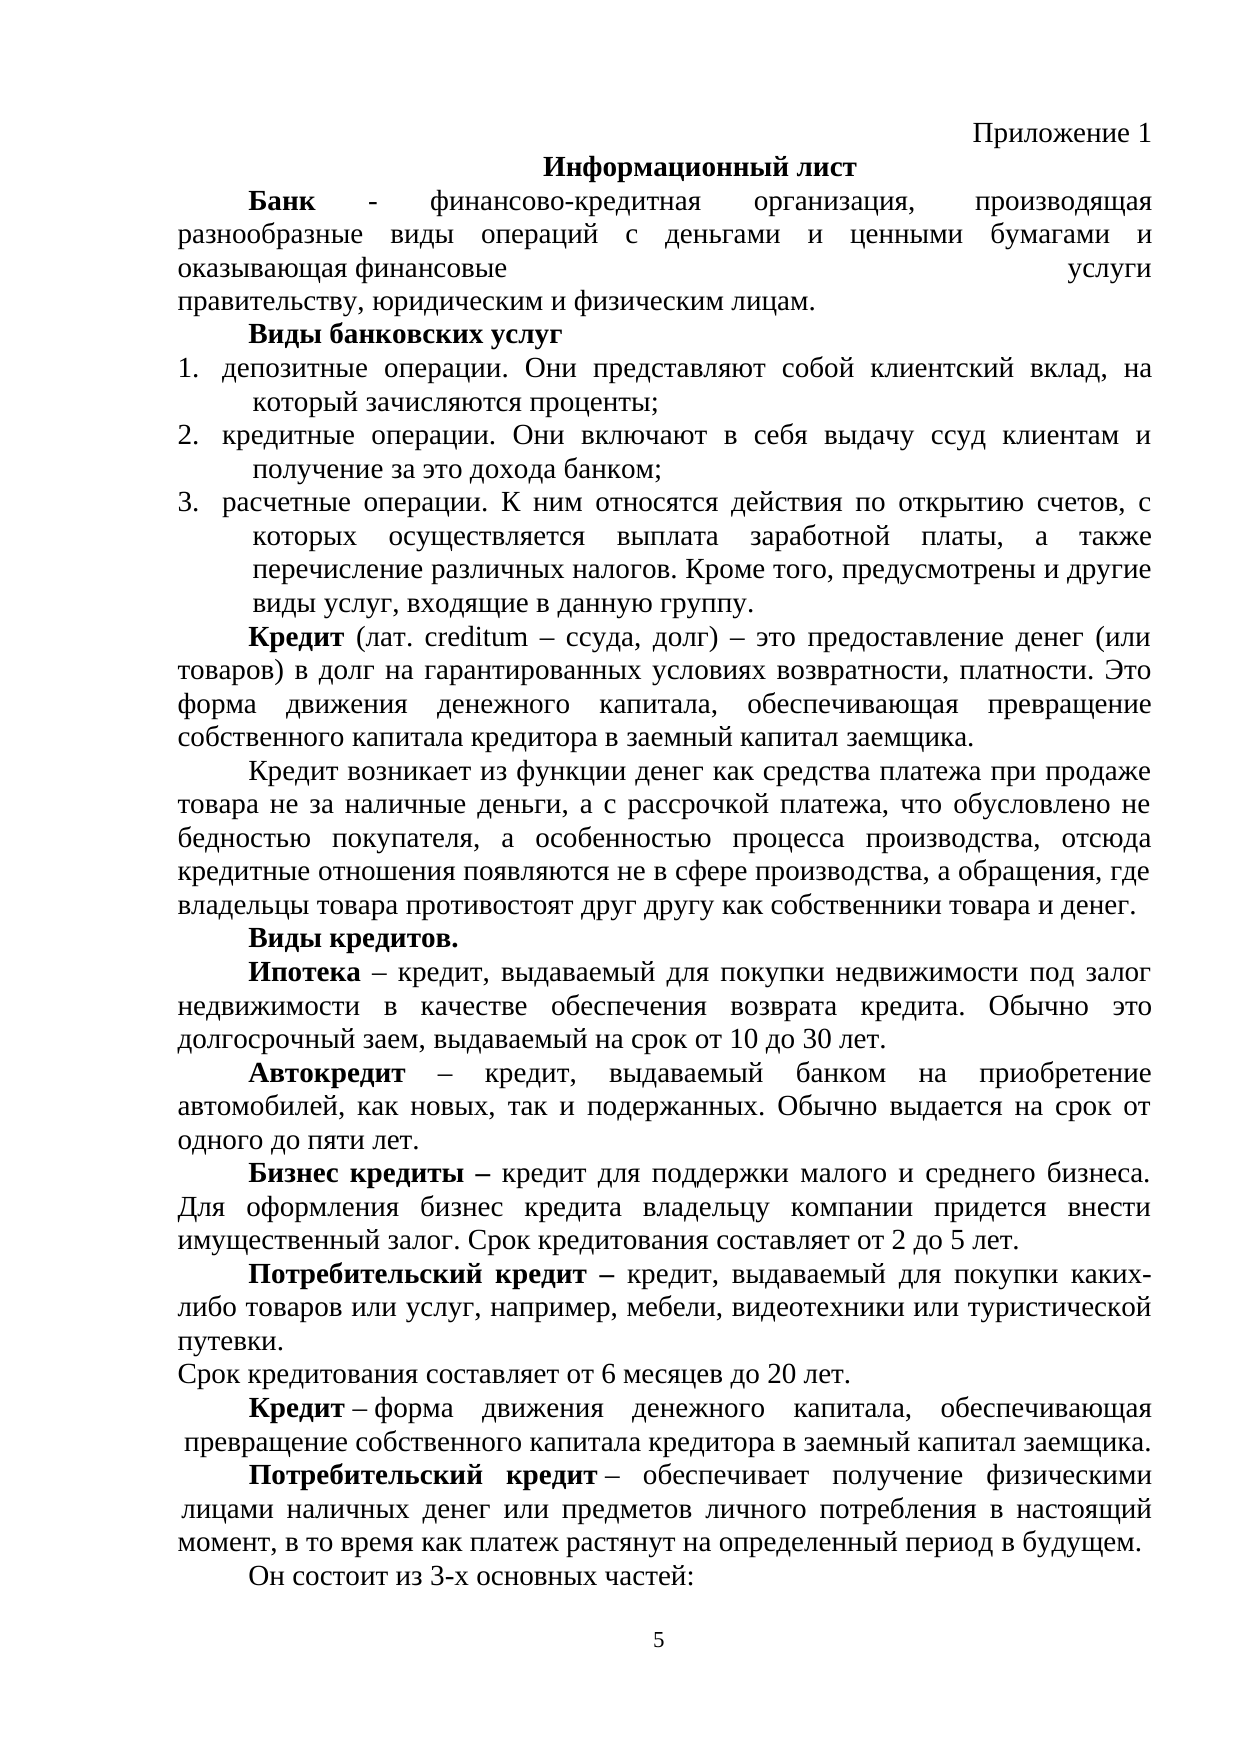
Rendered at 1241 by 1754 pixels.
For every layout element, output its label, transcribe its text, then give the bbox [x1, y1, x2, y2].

text Банк - финансово-кредитная организация, производящая разнообразные виды операций с деньгами и ценными бумагами и оказывающая финансовые услуги [177, 183, 1152, 284]
subtitle Виды банковских услуг [248, 317, 1176, 350]
text Кредит (лат. creditum – ссуда, долг) – это предоставление денег (или товаров) в долг на гарантированных условиях возвратности, платности. Это форма движения денежного капитала, обеспечивающая превращение собственного капитала кредитора в заемный капитал заемщика. [177, 619, 1152, 753]
text Бизнес кредиты – кредит для поддержки малого и среднего бизнеса. Для оформления бизнес кредита владельцу компании придется внести имущественный залог. Срок кредитования составляет от 2 до 5 лет. [177, 1155, 1151, 1256]
text Ипотека – кредит, выдаваемый для покупки недвижимости под залог недвижимости в качестве обеспечения возврата кредита. Обычно это долгосрочный заем, выдаваемый на срок от 10 до 30 лет. [177, 954, 1152, 1055]
text Кредит – форма движения денежного капитала, обеспечивающая превращение собственного капитала кредитора в заемный капитал заемщика. Потребительский кредит – обеспечивает получение физическими лицами наличных денег или предметов личного потребления в настоящий [177, 1390, 1152, 1524]
text Приложение 1 [972, 115, 1176, 149]
text Автокредит – кредит, выдаваемый банком на приобретение автомобилей, как новых, так и подержанных. Обычно выдается на срок от одного до пяти лет. [177, 1055, 1152, 1155]
list кредитные операции. Они включают в себя выдачу ссуд клиентам и получение за это дохода банком; [177, 417, 1151, 484]
list расчетные операции. К ним относятся действия по открытию счетов, с которых осуществляется выплата заработной платы, а также перечисление различных налогов. Кроме того, предусмотрены и другие виды услуг, входящие в данную группу. [177, 484, 1152, 619]
text правительству, юридическим и физическим лицам. [177, 284, 1176, 317]
list депозитные операции. Они представляют собой клиентский вклад, на который зачисляются проценты; [177, 350, 1152, 417]
text Он состоит из 3-х основных частей: [248, 1558, 1176, 1591]
text Кредит возникает из функции денег как средства платежа при продаже товара не за наличные деньги, а с рассрочкой платежа, что обусловлено не бедностью покупателя, а особенностью процесса производства, отсюда кредитные отношения появляются не в сфере производства, а обращения, где владельцы товара противостоят друг другу как собственники товара и денег. [177, 753, 1152, 921]
text Срок кредитования составляет от 6 месяцев до 20 лет. [177, 1357, 1176, 1390]
subtitle Виды кредитов. [248, 921, 1176, 954]
text момент, в то время как платеж растянут на определенный период в будущем. [50, 1524, 1142, 1558]
subtitle Информационный лист [543, 149, 1176, 183]
text Потребительский кредит – кредит, выдаваемый для покупки каких- либо товаров или услуг, например, мебели, видеотехники или туристической путевки. [177, 1256, 1152, 1357]
